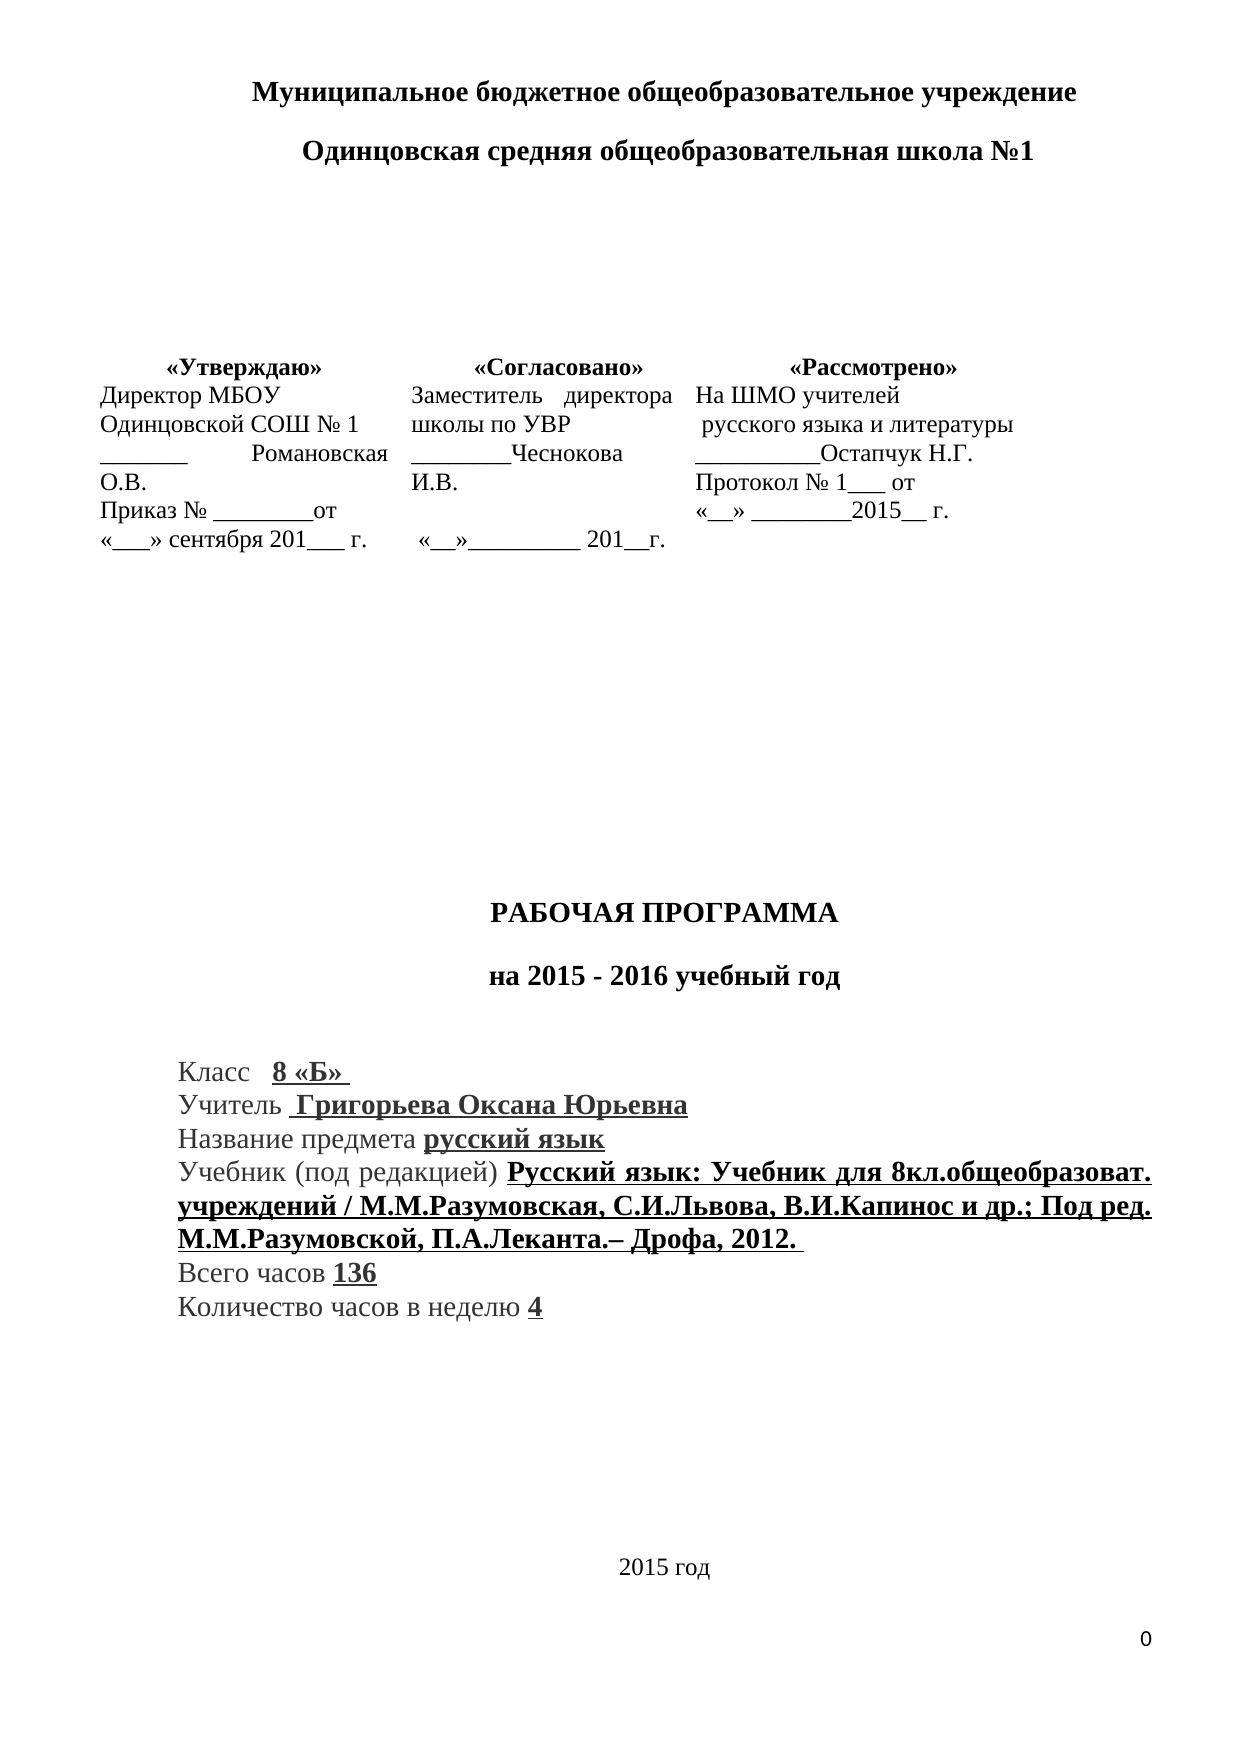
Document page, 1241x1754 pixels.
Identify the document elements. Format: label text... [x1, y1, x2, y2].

text Всего часов 136 [177, 1255, 1152, 1289]
text 2015 год [177, 1552, 1152, 1581]
table_header «Согласовано» Заместитель директора школы по УВР ________Чеснокова И.В. «__»_________ 201__г. [400, 352, 684, 553]
text Муниципальное бюджетное общеобразовательное учреждение [177, 74, 1152, 107]
text Одинцовская средняя общеобразовательная школа №1 [177, 133, 1152, 167]
text РАБОЧАЯ ПРОГРАММА [177, 895, 1152, 928]
text Название предмета русский язык [177, 1121, 1152, 1154]
text Класс 8 «Б» [177, 1054, 1152, 1087]
text Учебник (под редакцией) Русский язык: Учебник для 8кл.общеобразоват. учреждений / М.М.Разумовская, С.И.Львова, В.И.Капинос и др.; Под ред. М.М.Разумовской, П.А.Леканта.– Дрофа, 2012. [177, 1154, 1152, 1217]
text Количество часов в неделю 4 [177, 1289, 1152, 1322]
table_header «Утверждаю» Директор МБОУ Одинцовской СОШ № 1 _______ Романовская О.В. Приказ № ________от «___» сентября 201___ г. [89, 352, 400, 553]
text Учебник (под редакцией) Русский язык: Учебник для 8кл.общеобразоват. учреждений / М.М.Разумовская, С.И.Львова, В.И.Капинос и др.; Под ред. М.М.Разумовской, П.А.Леканта.– Дрофа, 2012. [177, 1218, 1152, 1255]
text на 2015 - 2016 учебный год [177, 958, 1152, 991]
table_header «Рассмотрено» На ШМО учителей русского языка и литературы __________Остапчук Н.Г. Протокол № 1___ от «__» ________2015__ г. [684, 352, 1063, 553]
text Учитель Григорьева Оксана Юрьевна [177, 1087, 1152, 1121]
